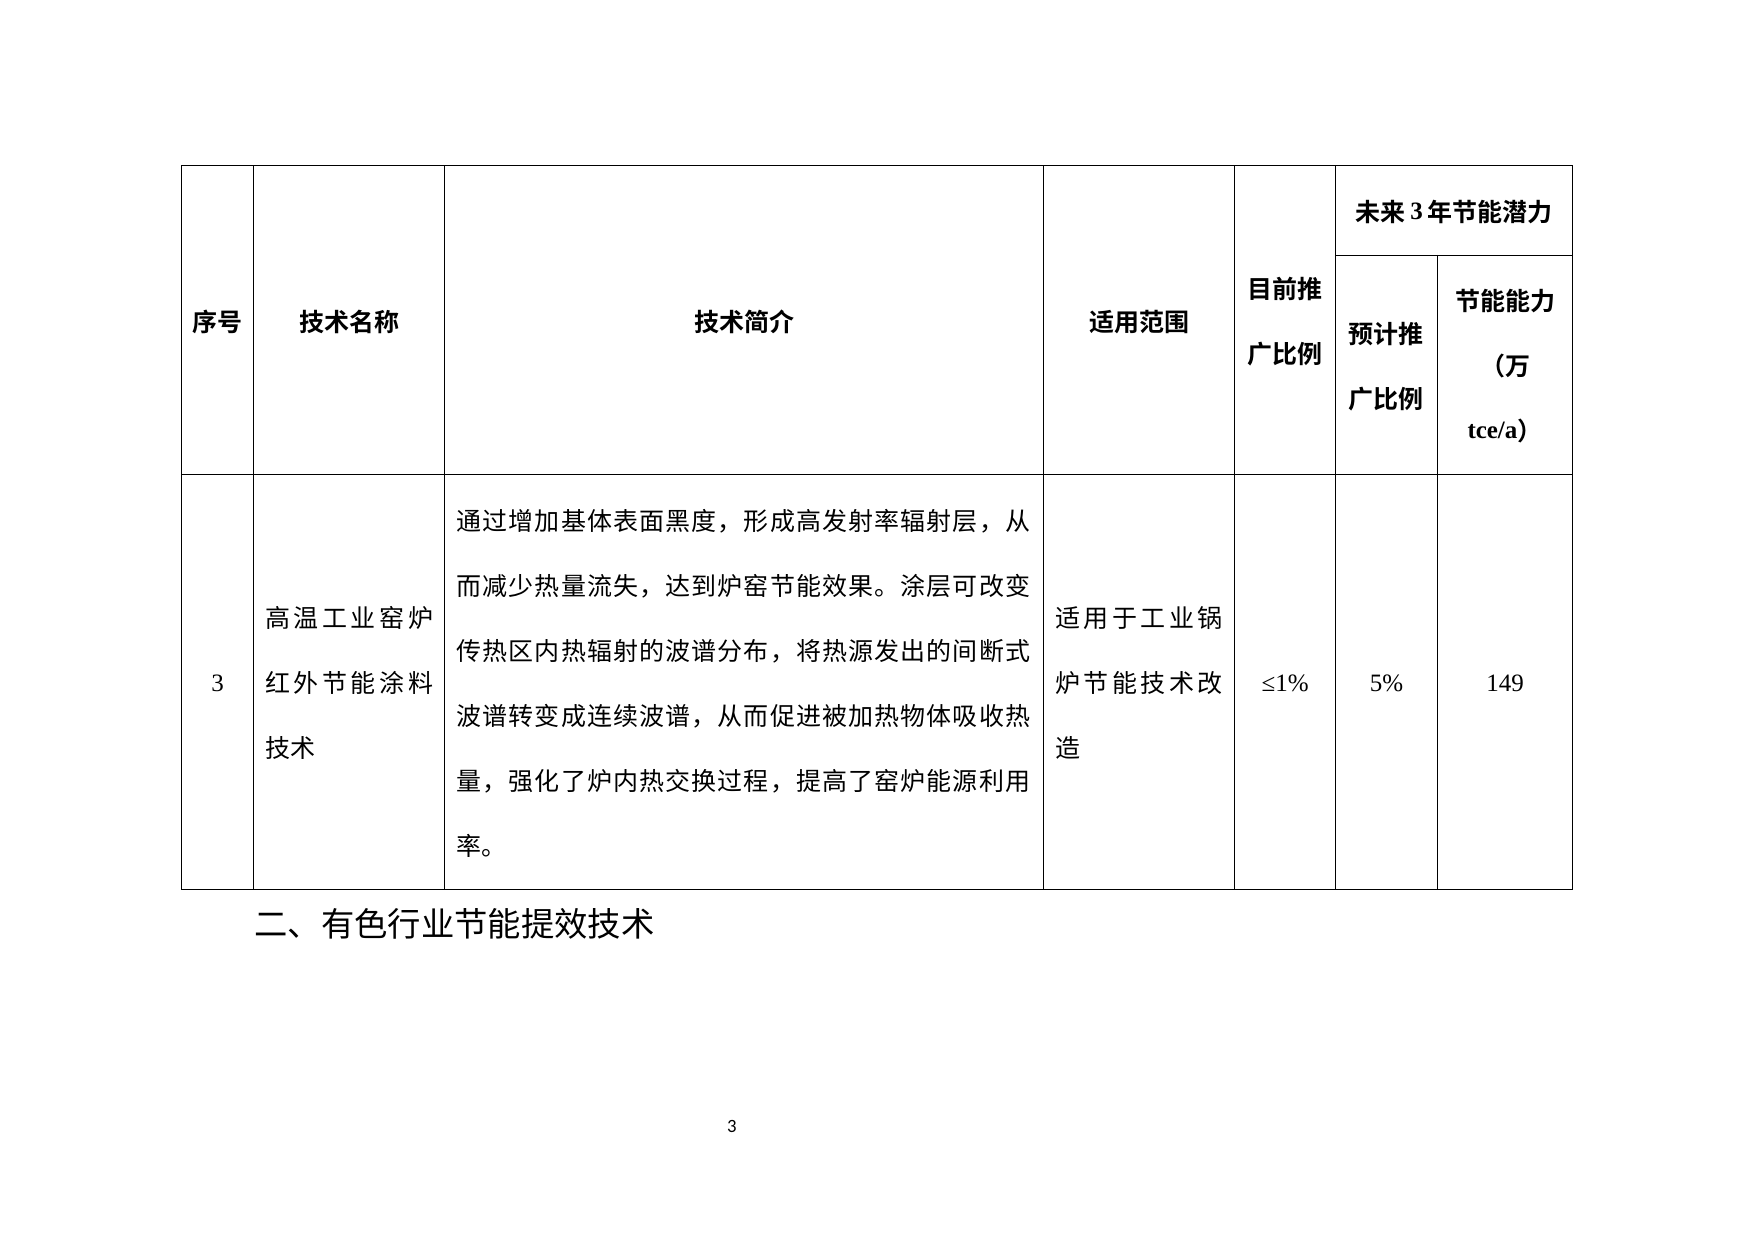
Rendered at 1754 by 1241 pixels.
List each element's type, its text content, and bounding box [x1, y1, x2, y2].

table_header 目前推广比例 [1235, 166, 1335, 474]
table_cell 节能能力（万tce/a） [1438, 256, 1572, 474]
table_header 适用范围 [1044, 166, 1234, 474]
table_header 序号 [182, 166, 253, 474]
table_header 技术简介 [445, 166, 1043, 474]
table_header 未来3年节能潜力 [1336, 166, 1572, 255]
table_cell 预计推广比例 [1336, 256, 1437, 474]
table_cell 高温工业窑炉红外节能涂料技术 [254, 475, 444, 889]
table_cell 适用于工业锅炉节能技术改造 [1044, 475, 1234, 889]
table_cell 3 [182, 475, 253, 889]
table_cell 149 [1438, 475, 1572, 889]
text 二、有色行业节能提效技术 [187, 890, 1566, 955]
table_cell 通过增加基体表面黑度，形成高发射率辐射层，从而减少热量流失，达到炉窑节能效果。涂层可改变传热区内热辐射的波谱分布，将热源发出的间断式波谱转变成连续波谱，从而促进被加热物体吸收热量，强化了炉内热交换过程，提高了窑炉能源利用率。 [445, 475, 1043, 889]
table_header 技术名称 [254, 166, 444, 474]
table_cell ≤1% [1235, 475, 1335, 889]
table_cell 5% [1336, 475, 1437, 889]
